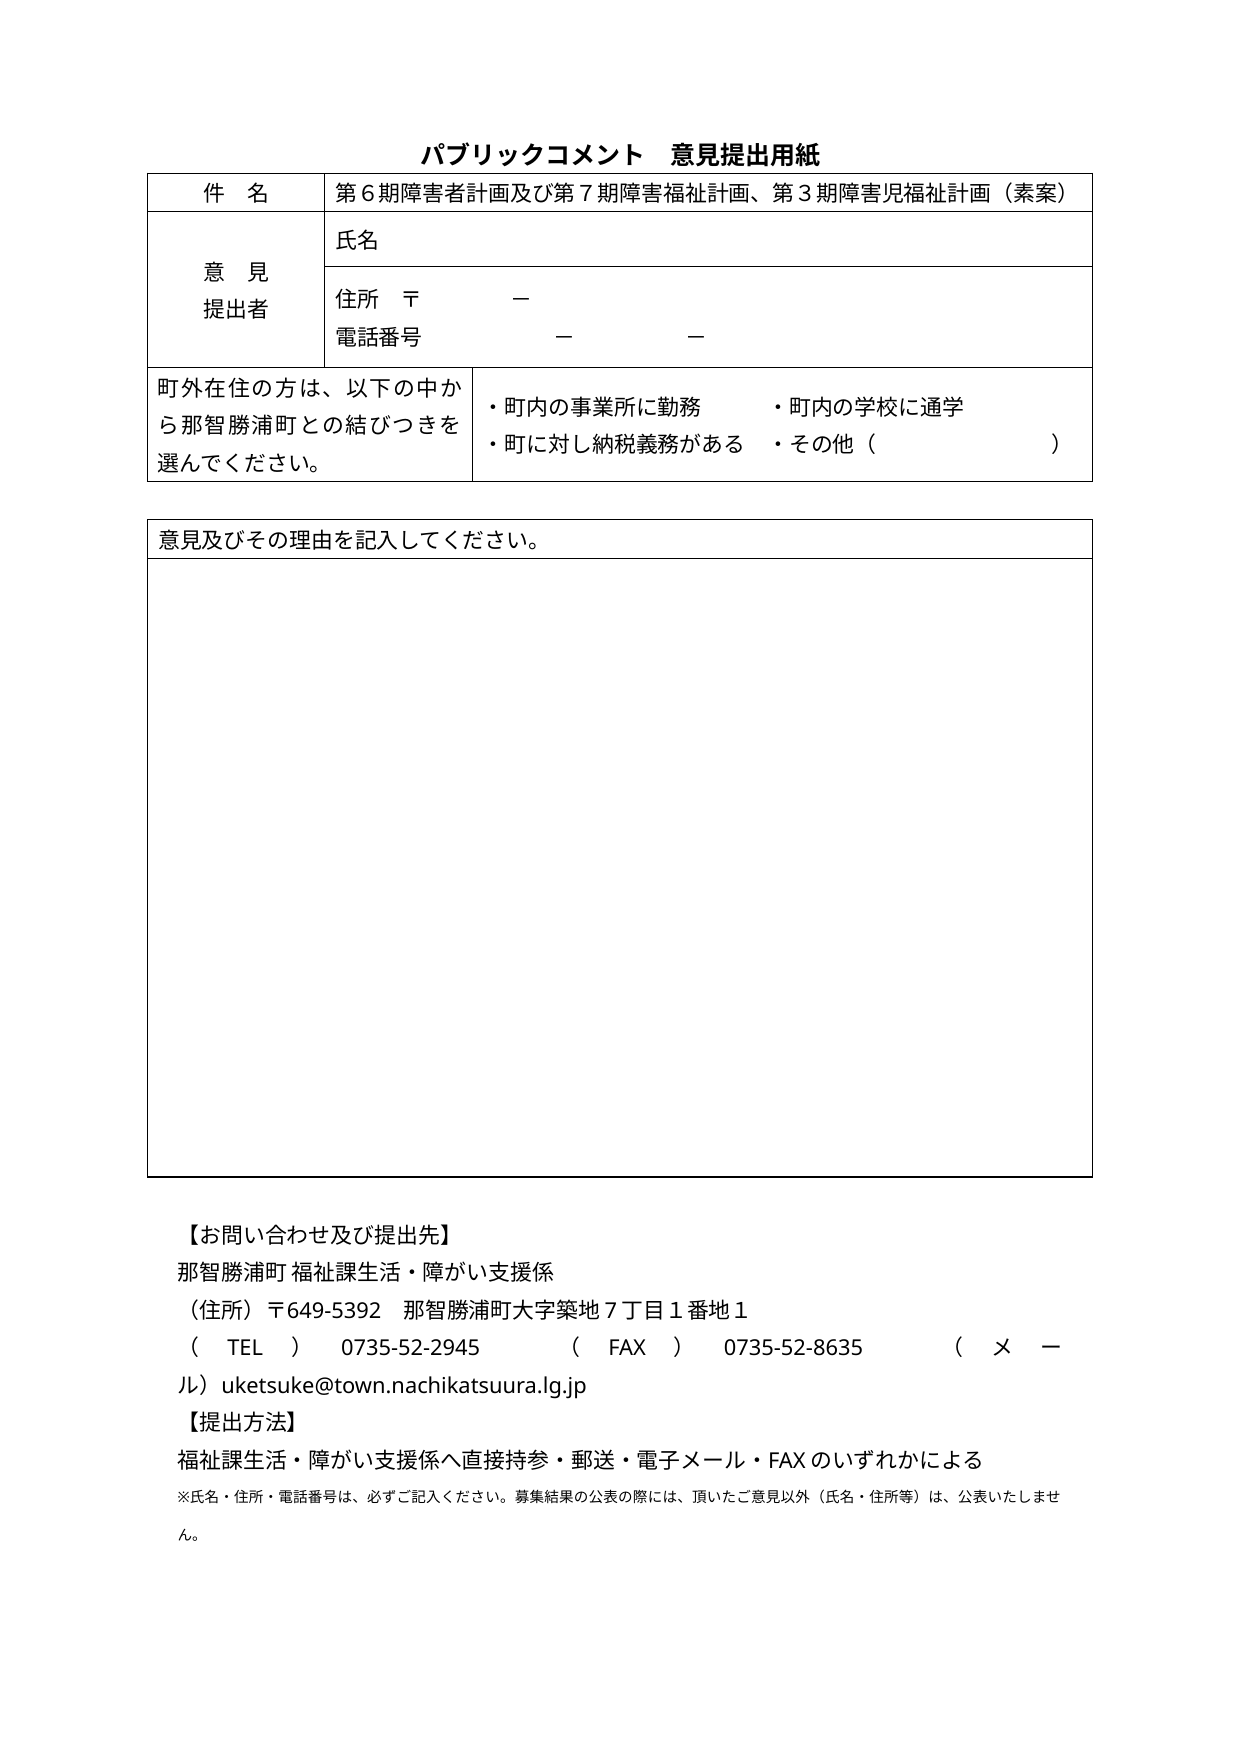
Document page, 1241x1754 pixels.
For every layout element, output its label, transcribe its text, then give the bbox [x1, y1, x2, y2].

table_cell [148, 559, 1092, 1176]
table_cell ・町内の事業所に勤務 ・町内の学校に通学 ・町に対し納税義務がある ・その他（ ） [473, 368, 1092, 481]
table_header 件 名 [148, 174, 324, 211]
text （住所）〒649-5392 那智勝浦町大字築地7丁目１番地１ [177, 1290, 1063, 1327]
text 【提出方法】 [177, 1402, 1063, 1440]
table_cell 意 見 提出者 [148, 212, 324, 367]
text 【お問い合わせ及び提出先】 [177, 1215, 1063, 1252]
table_cell 氏名 [325, 212, 1092, 266]
text パブリックコメント 意見提出用紙 [177, 135, 1063, 172]
table_header 意見及びその理由を記入してください。 [148, 520, 1092, 558]
table_cell 住所 〒 － 電話番号 － － [325, 267, 1092, 367]
text 那智勝浦町 福祉課生活・障がい支援係 [177, 1252, 1063, 1290]
table_cell 町外在住の方は、以下の中から那智勝浦町との結びつきを選んでください。 [148, 368, 472, 481]
table_header 第６期障害者計画及び第７期障害福祉計画、第３期障害児福祉計画（素案） [325, 174, 1092, 211]
text 福祉課生活・障がい支援係へ直接持参・郵送・電子メール・FAXのいずれかによる [177, 1440, 1063, 1477]
text ※氏名・住所・電話番号は、必ずご記入ください。募集結果の公表の際には、頂いたご意見以外（氏名・住所等）は、公表いたしません。 [177, 1477, 1063, 1552]
text （TEL）0735-52-2945 （FAX）0735-52-8635 （メール）uketsuke@town.nachikatsuura.lg.jp [177, 1327, 1063, 1402]
